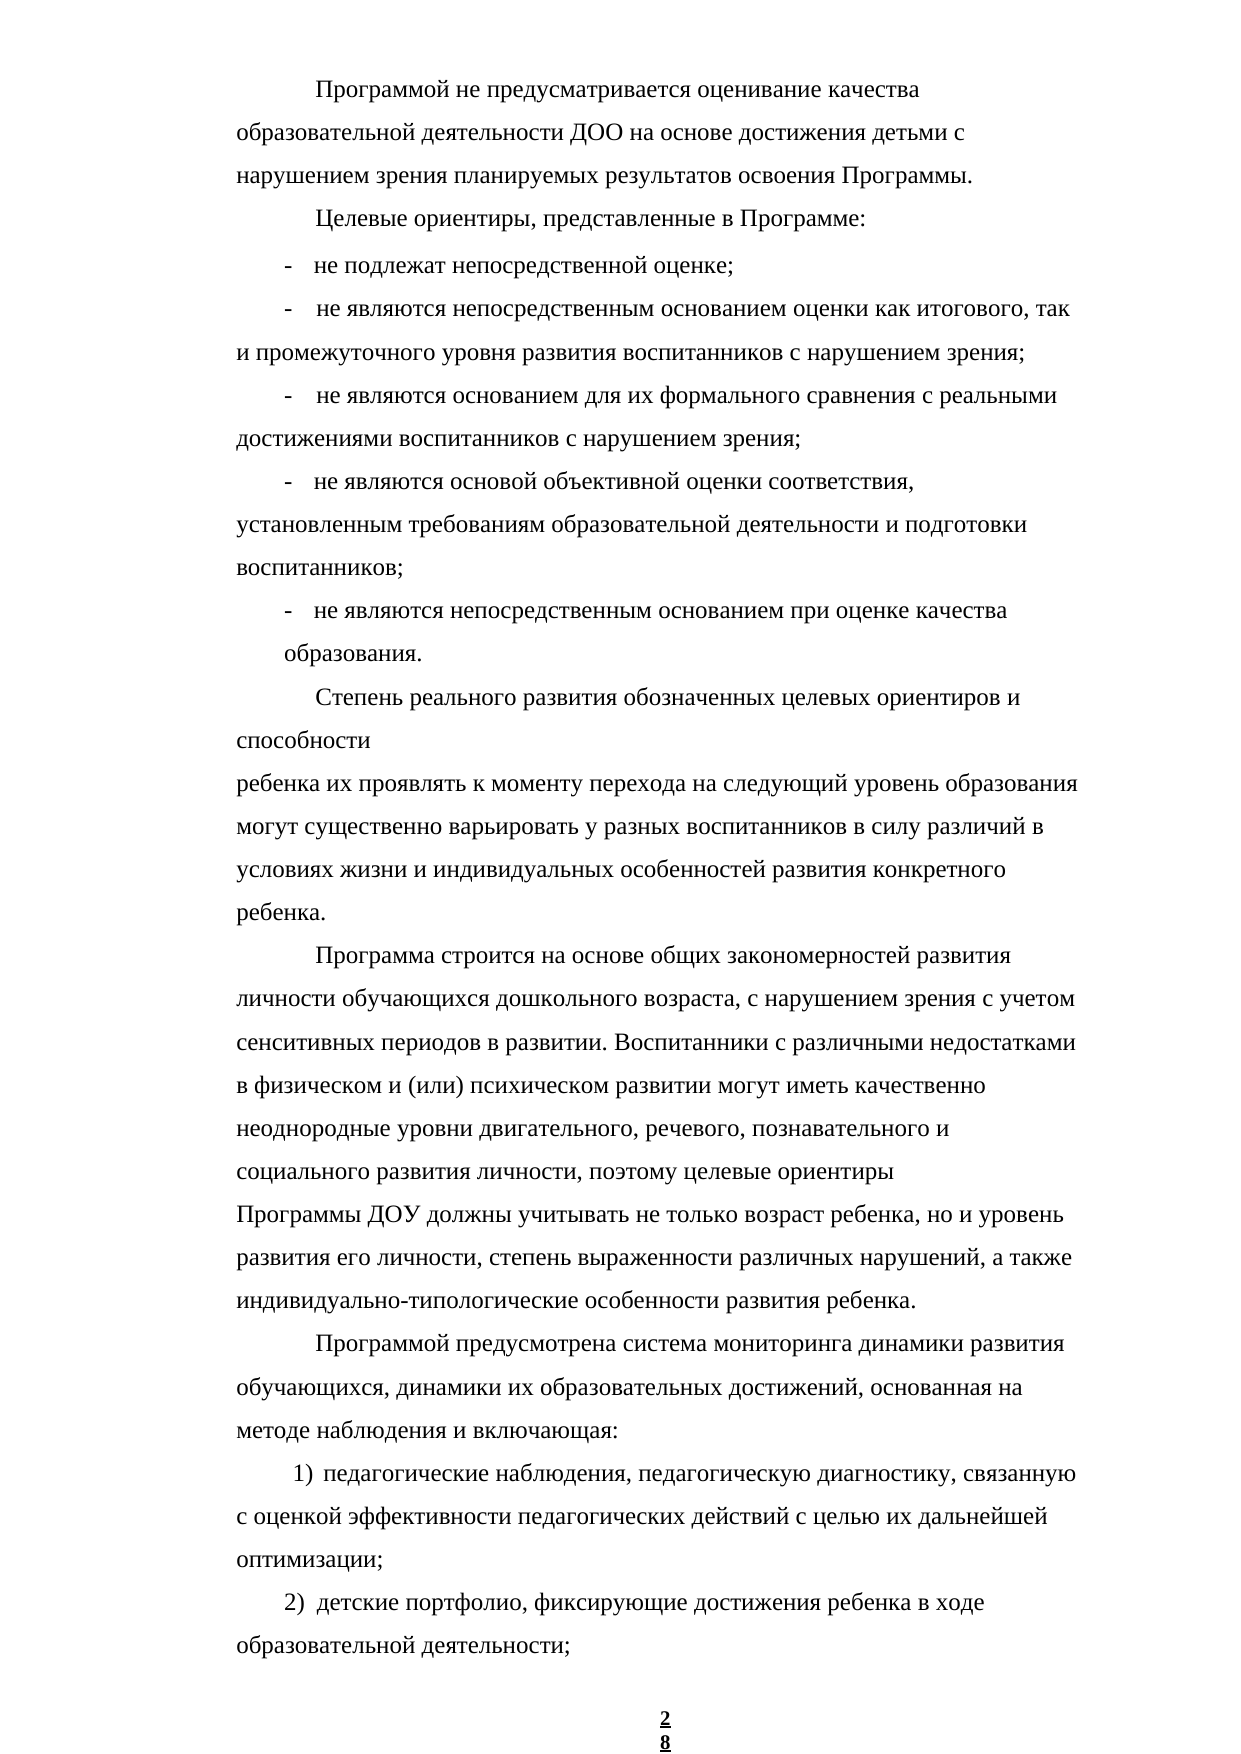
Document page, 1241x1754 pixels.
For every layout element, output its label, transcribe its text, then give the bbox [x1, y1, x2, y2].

list не являются непосредственным основанием оценки как итогового, так и промежуточного уровня развития воспитанников с нарушением зрения; [236, 293, 1082, 365]
text Программы ДОУ должны учитывать не только возраст ребенка, но и уровень развития его личности, степень выраженности различных нарушений, а также индивидуально-типологические особенности развития ребенка. [236, 1199, 1082, 1314]
text Программа строится на основе общих закономерностей развития личности обучающихся дошкольного возраста, с нарушением зрения с учетом сенситивных периодов в развитии. Воспитанники с различными недостатками в физическом и (или) психическом развитии могут иметь качественно неоднородные уровни двигательного, речевого, познавательного и социального развития личности, поэтому целевые ориентиры [236, 940, 1082, 1185]
text Степень реального развития обозначенных целевых ориентиров и способности [236, 682, 1082, 753]
text Программой не предусматривается оценивание качества образовательной деятельности ДОО на основе достижения детьми с нарушением зрения планируемых результатов освоения Программы. [236, 74, 1082, 189]
list не подлежат непосредственной оценке; [284, 250, 1082, 279]
text ребенка их проявлять к моменту перехода на следующий уровень образования могут существенно варьировать у разных воспитанников в силу различий в условиях жизни и индивидуальных особенностей развития конкретного ребенка. [236, 768, 1082, 926]
text Целевые ориентиры, представленные в Программе: [236, 203, 1082, 232]
list не являются непосредственным основанием при оценке качества образования. [284, 595, 1082, 667]
list детские портфолио, фиксирующие достижения ребенка в ходе образовательной деятельности; [236, 1587, 1082, 1659]
text Программой предусмотрена система мониторинга динамики развития обучающихся, динамики их образовательных достижений, основанная на методе наблюдения и включающая: [236, 1328, 1082, 1443]
list не являются основой объективной оценки соответствия, установленным требованиям образовательной деятельности и подготовки воспитанников; [236, 466, 1082, 581]
list не являются основанием для их формального сравнения с реальными достижениями воспитанников с нарушением зрения; [236, 380, 1082, 452]
list педагогические наблюдения, педагогическую диагностику, связанную с оценкой эффективности педагогических действий с целью их дальнейшей оптимизации; [236, 1458, 1082, 1573]
